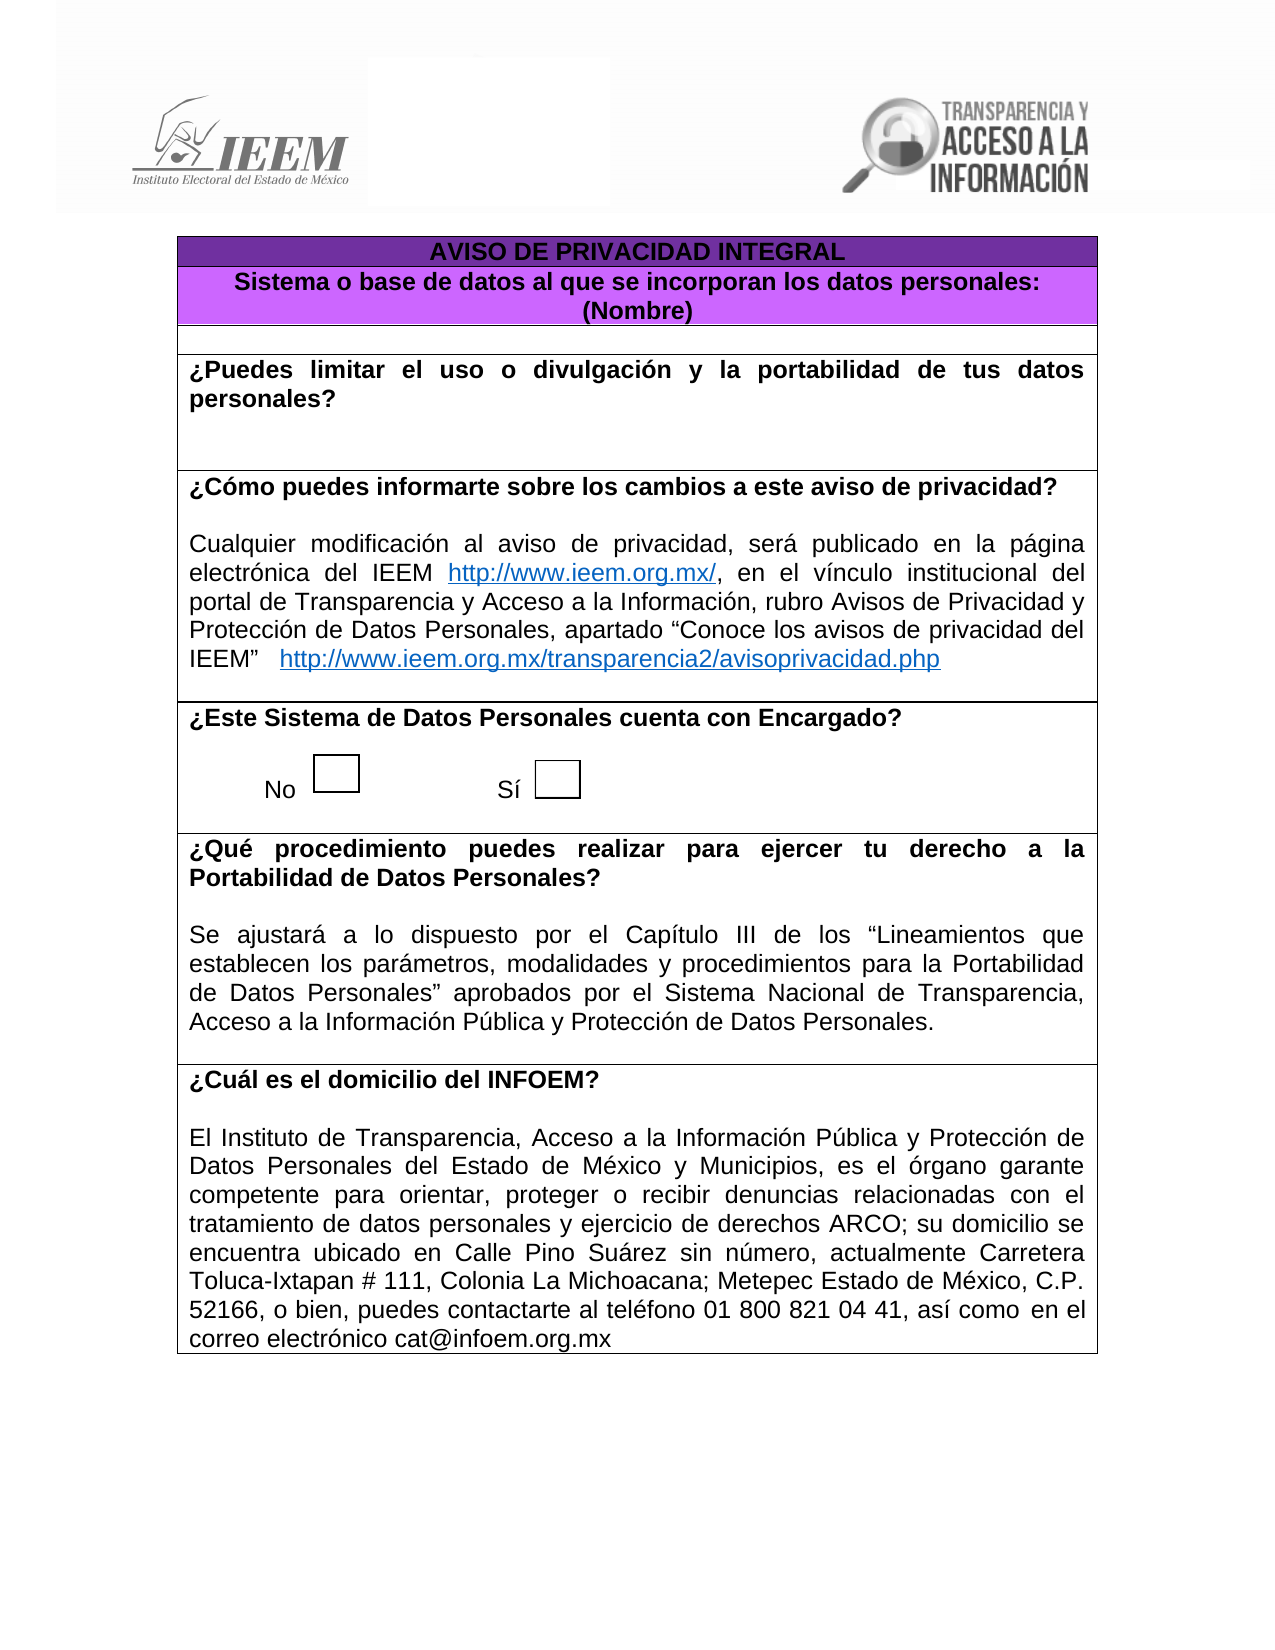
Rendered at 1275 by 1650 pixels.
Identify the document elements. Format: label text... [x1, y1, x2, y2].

picture [534, 760, 581, 799]
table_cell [178, 326, 1097, 354]
table_cell Sistema o base de datos al que se incorporan los datos personales: (Nombre) [178, 267, 1097, 324]
table_cell ¿Puedes limitar el uso o divulgación y la portabilidad de tus datos personales? [178, 355, 1097, 470]
table_header AVISO DE PRIVACIDAD INTEGRAL [178, 237, 1097, 266]
table_cell ¿Este Sistema de Datos Personales cuenta con Encargado? No Sí [178, 703, 1097, 833]
table_cell ¿Qué procedimiento puedes realizar para ejercer tu derecho a la Portabilidad de Datos Personales? Se ajustará a lo dispuesto por el Capítulo III de los “Lineamientos que establecen los parámetros, modalidades y procedimientos para la Portabilidad de Datos Personales” aprobados por el Sistema Nacional de Transparencia, Acceso a la Información Pública y Protección de Datos Personales. [178, 834, 1097, 1064]
table_cell ¿Cuál es el domicilio del INFOEM? El Instituto de Transparencia, Acceso a la Información Pública y Protección de Datos Personales del Estado de México y Municipios, es el órgano garante competente para orientar, proteger o recibir denuncias relacionadas con el tratamiento de datos personales y ejercicio de derechos ARCO; su domicilio se encuentra ubicado en Calle Pino Suárez sin número, actualmente Carretera Toluca-Ixtapan # 111, Colonia La Michoacana; Metepec Estado de México, C.P. 52166, o bien, puedes contactarte al teléfono 01 800 821 04 41, así como en el correo electrónico cat@infoem.org.mx [178, 1065, 1097, 1353]
table_cell ¿Cómo puedes informarte sobre los cambios a este aviso de privacidad? Cualquier modificación al aviso de privacidad, será publicado en la página electrónica del IEEM http://www.ieem.org.mx/, en el vínculo institucional del portal de Transparencia y Acceso a la Información, rubro Avisos de Privacidad y Protección de Datos Personales, apartado “Conoce los avisos de privacidad del IEEM” http://www.ieem.org.mx/transparencia2/avisoprivacidad.php [178, 471, 1097, 701]
